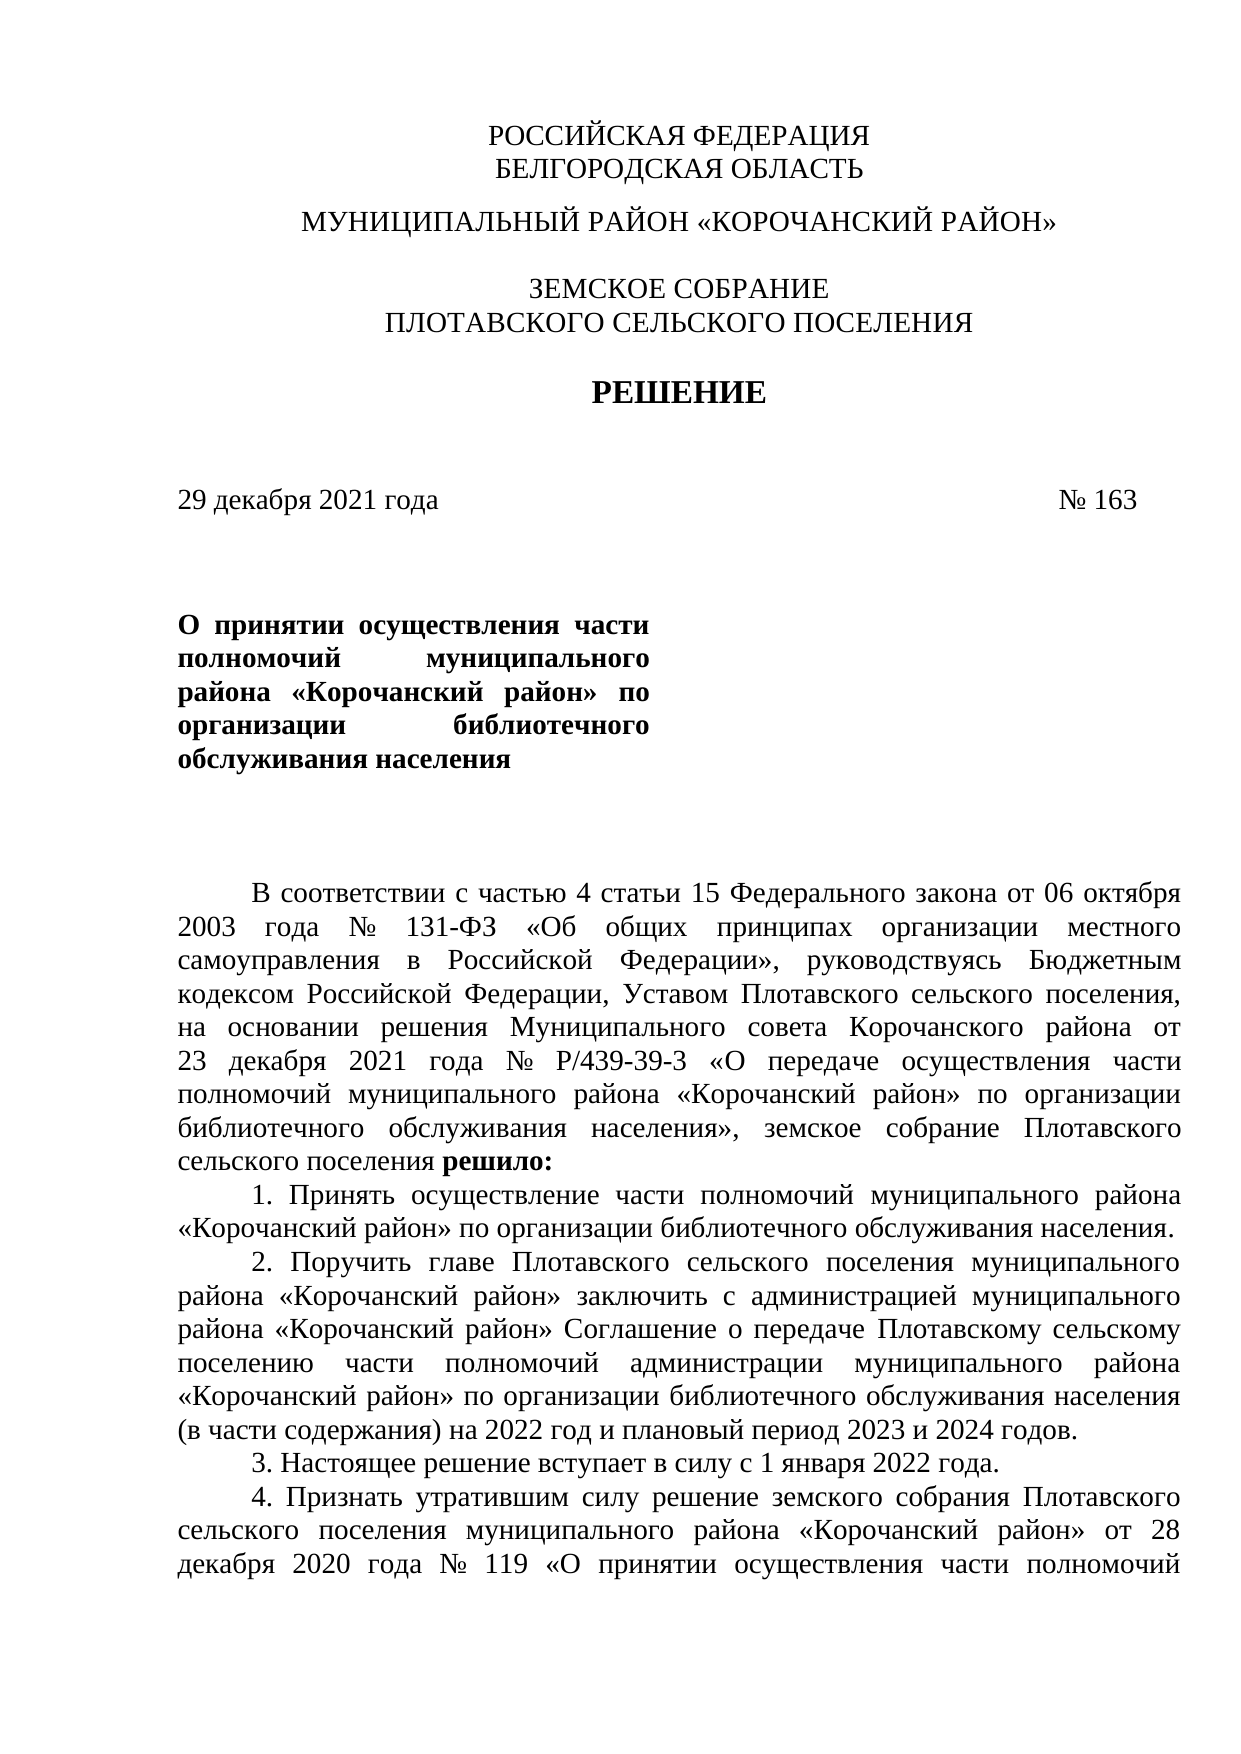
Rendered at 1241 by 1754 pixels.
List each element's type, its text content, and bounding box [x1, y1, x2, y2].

text 1. Принять осуществление части полномочий муниципального района «Корочанский район» по организации библиотечного обслуживания населения. [177, 1177, 1181, 1244]
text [177, 1479, 1181, 1579]
text МУНИЦИПАЛЬНЫЙ РАЙОН «КОРОЧАНСКИЙ РАЙОН» [177, 204, 1181, 238]
text ЗЕМСКОЕ СОБРАНИЕ [177, 271, 1181, 305]
text ПЛОТАВСКОГО СЕЛЬСКОГО ПОСЕЛЕНИЯ [177, 305, 1181, 338]
text В соответствии с частью 4 статьи 15 Федерального закона от 06 октября 2003 года № 131-ФЗ «Об общих принципах организации местного самоуправления в Российской Федерации», руководствуясь Бюджетным кодексом Российской Федерации, Уставом Плотавского сельского поселения, на основании решения Муниципального совета Корочанского района от 23 декабря 2021 года № Р/439-39-3 «О передаче осуществления части полномочий муниципального района «Корочанский район» по организации библиотечного обслуживания населения», земское собрание Плотавского сельского поселения решило: [177, 875, 1182, 1177]
text 3. Настоящее решение вступает в силу с 1 января 2022 года. [177, 1445, 1181, 1479]
text РОССИЙСКАЯ ФЕДЕРАЦИЯ [177, 118, 1181, 152]
text 2. Поручить главе Плотавского сельского поселения муниципального района «Корочанский район» заключить с администрацией муниципального района «Корочанский район» Соглашение о передаче Плотавскому сельскому поселению части полномочий администрации муниципального района «Корочанский район» по организации библиотечного обслуживания населения (в части содержания) на 2022 год и плановый период 2023 и 2024 годов. [177, 1244, 1181, 1445]
text БЕЛГОРОДСКАЯ ОБЛАСТЬ [177, 152, 1181, 185]
text О принятии осуществления части полномочий муниципального района «Корочанский район» по организации библиотечного обслуживания населения [177, 607, 650, 774]
text РЕШЕНИЕ [177, 372, 1181, 410]
text 29 декабря 2021 года № 163 [177, 482, 1181, 516]
